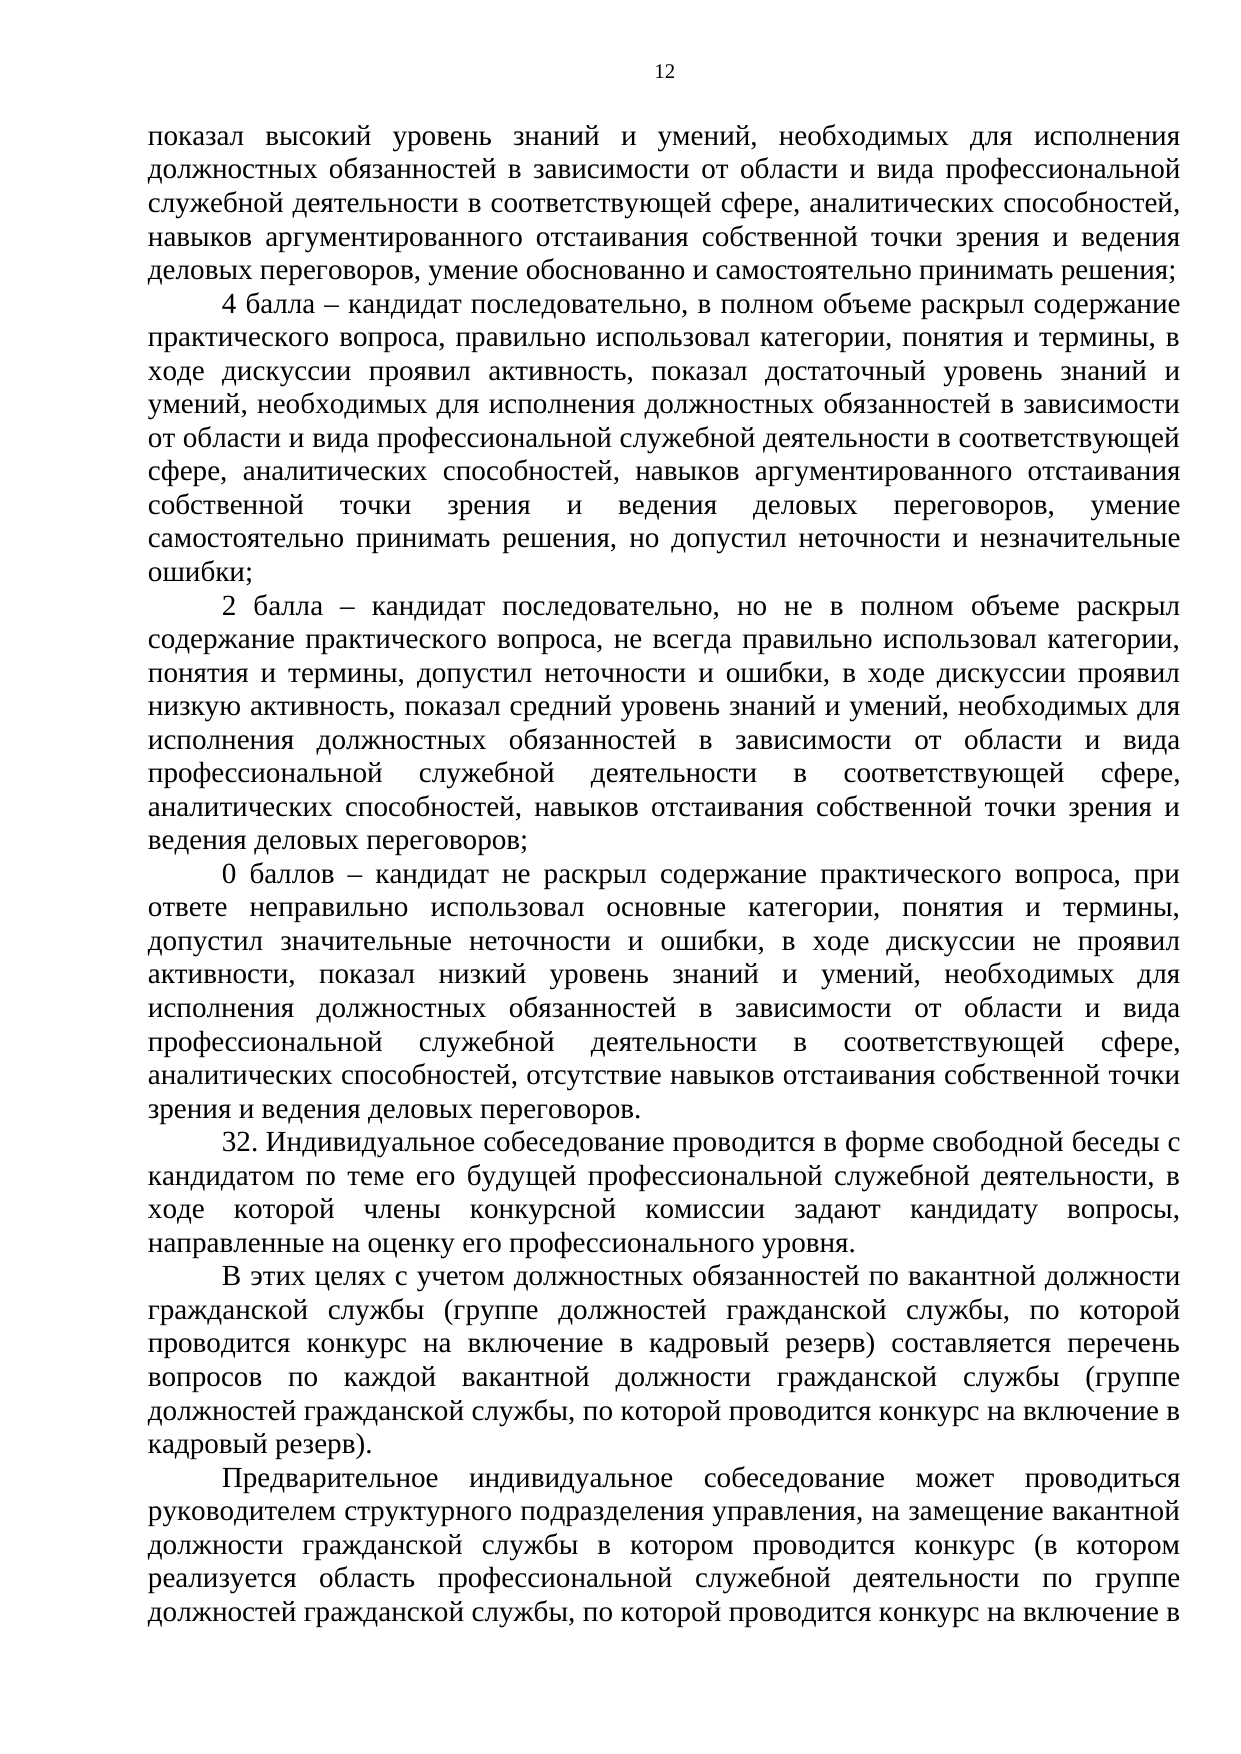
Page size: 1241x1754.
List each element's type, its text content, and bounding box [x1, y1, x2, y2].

text В этих целях с учетом должностных обязанностей по вакантной должности гражданской службы (группе должностей гражданской службы, по которой проводится конкурс на включение в кадровый резерв) составляется перечень вопросов по каждой вакантной должности гражданской службы (группе должностей гражданской службы, по которой проводится конкурс на включение в кадровый резерв). [148, 1258, 1181, 1460]
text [148, 1460, 1181, 1627]
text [148, 118, 1181, 286]
text 32. Индивидуальное собеседование проводится в форме свободной беседы с кандидатом по теме его будущей профессиональной служебной деятельности, в ходе которой члены конкурсной комиссии задают кандидату вопросы, направленные на оценку его профессионального уровня. [148, 1124, 1181, 1258]
text 2 балла – кандидат последовательно, но не в полном объеме раскрыл содержание практического вопроса, не всегда правильно использовал категории, понятия и термины, допустил неточности и ошибки, в ходе дискуссии проявил низкую активность, показал средний уровень знаний и умений, необходимых для исполнения должностных обязанностей в зависимости от области и вида профессиональной служебной деятельности в соответствующей сфере, аналитических способностей, навыков отстаивания собственной точки зрения и ведения деловых переговоров; [148, 588, 1181, 856]
text 4 балла – кандидат последовательно, в полном объеме раскрыл содержание практического вопроса, правильно использовал категории, понятия и термины, в ходе дискуссии проявил активность, показал достаточный уровень знаний и умений, необходимых для исполнения должностных обязанностей в зависимости от области и вида профессиональной служебной деятельности в соответствующей сфере, аналитических способностей, навыков аргументированного отстаивания собственной точки зрения и ведения деловых переговоров, умение самостоятельно принимать решения, но допустил неточности и незначительные ошибки; [148, 286, 1181, 588]
text 0 баллов – кандидат не раскрыл содержание практического вопроса, при ответе неправильно использовал основные категории, понятия и термины, допустил значительные неточности и ошибки, в ходе дискуссии не проявил активности, показал низкий уровень знаний и умений, необходимых для исполнения должностных обязанностей в зависимости от области и вида профессиональной служебной деятельности в соответствующей сфере, аналитических способностей, отсутствие навыков отстаивания собственной точки зрения и ведения деловых переговоров. [148, 856, 1181, 1124]
